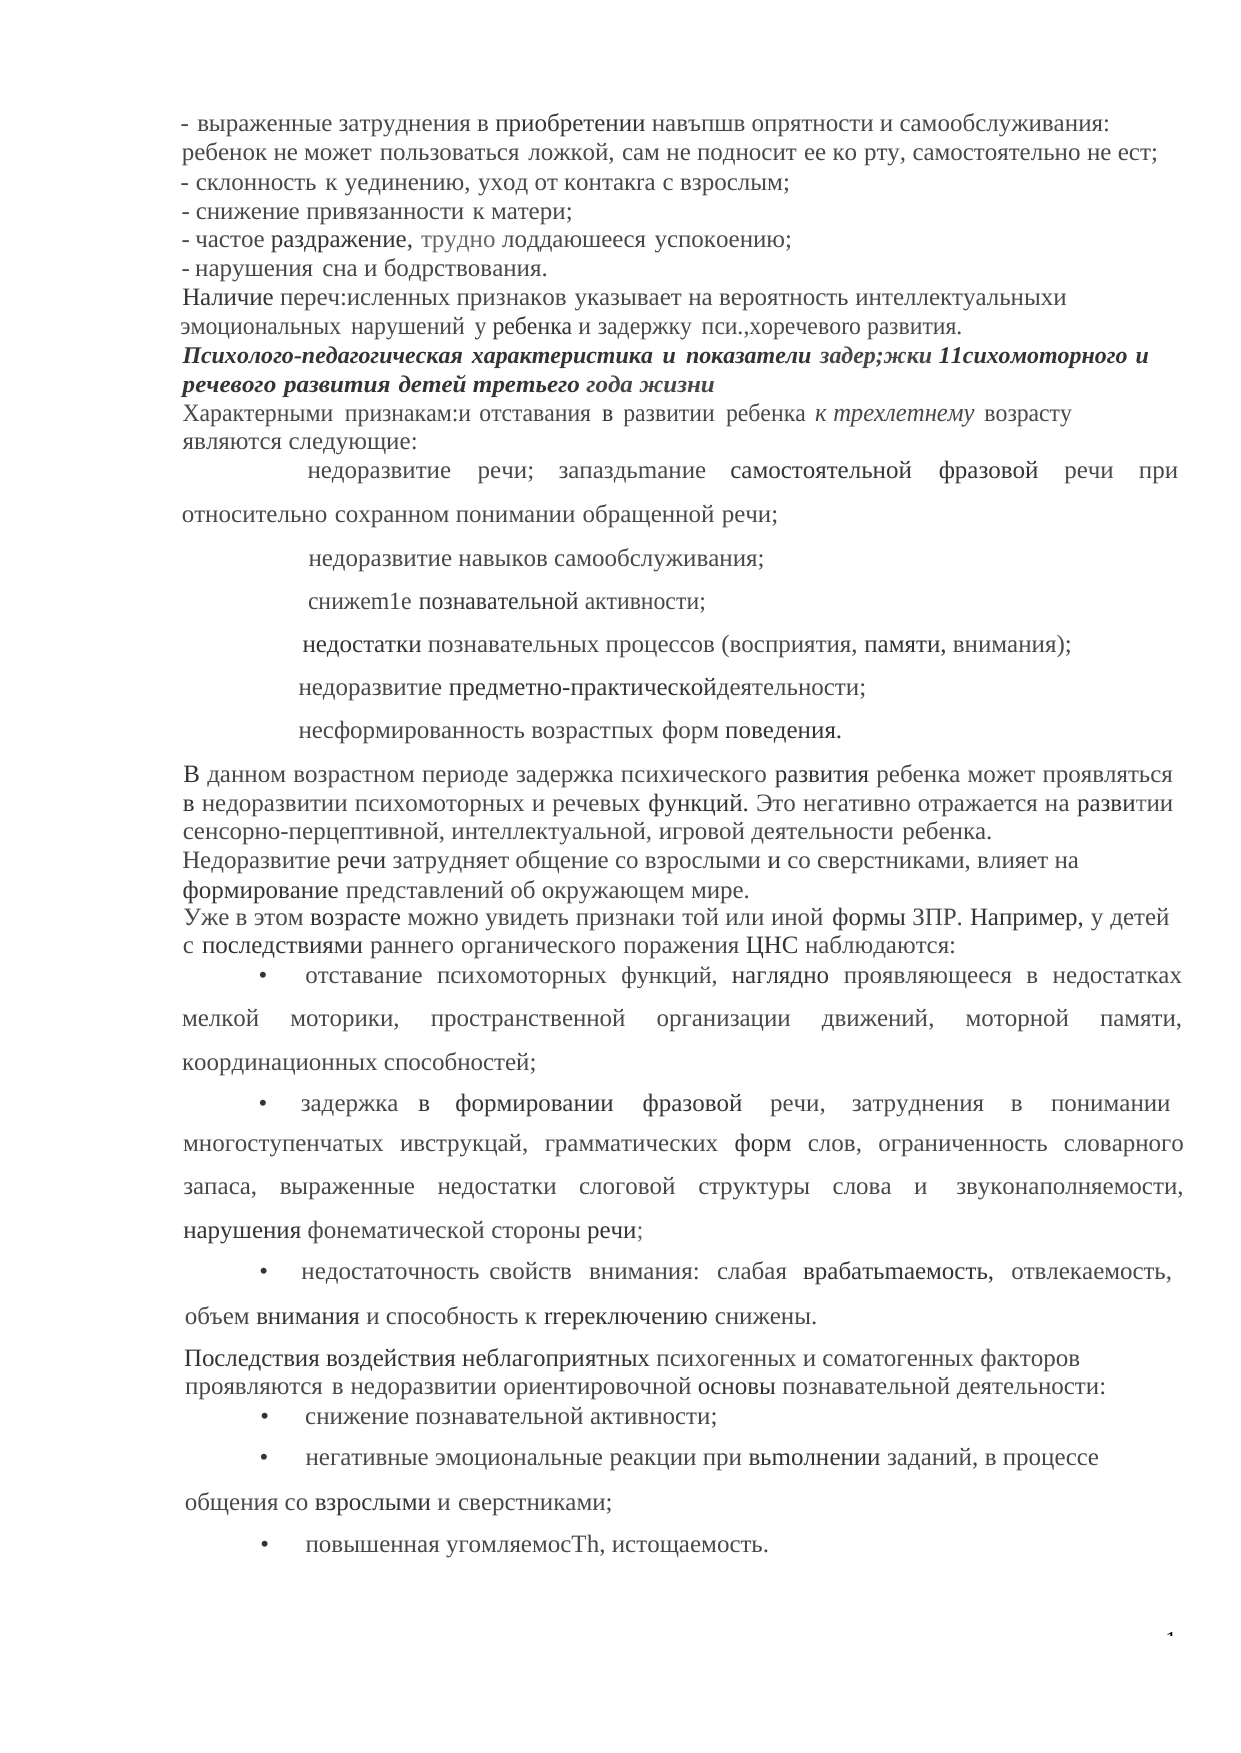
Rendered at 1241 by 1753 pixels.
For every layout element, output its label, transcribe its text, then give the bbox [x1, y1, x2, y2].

text объем внимания и способность к rrереключению снижены. [184, 1301, 1236, 1329]
text Уже в этом возрасте можно увидеть признаки той или иной формы ЗПР. Например, у детей [183, 904, 1236, 931]
text недоразвитие навыков самообслуживания; снижеm1е познавательной активности; [308, 543, 798, 614]
text являются следующие: [182, 426, 1236, 455]
list негативные эмоциональные реакции при вьmолнении заданий, в процессе общения со взрослыми и сверстниками; [184, 1442, 1183, 1516]
list частое раздражение, трудно лоддаюшееся успокоению; [181, 225, 1236, 253]
text В данном возрастном периоде задержка психического развития ребенка может проявляться в недоразвитии психомоторных и речевых функций. Это негативно отражается на развитии сенсорно-перцептивной, интеллектуальной, игровой деятельности ребенка. [183, 759, 1173, 845]
list повышенная угомляемосТh, истощаемость. [260, 1532, 1236, 1557]
list нарушения сна и бодрствования. [181, 253, 1236, 282]
text с последствиями раннего органического поражения ЦНС наблюдаются: [183, 931, 1236, 960]
list выраженные затруднения в приобретении навъпшв опрятности и самообслуживания: ребенок не может пользоваться ложкой, сам не подносит ее ко рту, самостоятельно не ест; [180, 109, 1160, 166]
list снижение познавательной активности; [260, 1401, 1236, 1430]
text недостатки познавательных процессов (восприятия, памяти, внимания); недоразвитие предметно-практическойдеятельности; несформированность возрастпых форм поведения. [298, 629, 1080, 744]
list отставание психомоторных функций, наглядно проявляющееся в недостатках мелкой моторики, пространственной организации движений, моторной памяти, координационных способностей; [182, 960, 1182, 1076]
text Последствия воздействия неблагоприятных психогенных и соматогенных факторов проявляются в недоразвитии ориентировочной основы познавательной деятельности: [184, 1343, 1173, 1400]
list снижение привязанности к матери; [181, 196, 1236, 225]
list склонность к уединению, уход от контакrа с взрослым; [180, 167, 1236, 196]
list недостаточность свойств внимания: слабая врабатьmаемость, отвлекаемость, [259, 1259, 1236, 1284]
list задержка в формировании фразовой речи, затруднения в понимании [258, 1091, 1236, 1117]
text Наличие переч:исленных признаков указывает на вероятность интеллектуальныхи эмоциональных нарушений у ребенка и задержку пси.,хоречевоrо развития. [180, 282, 1173, 339]
text многоступенчатых ивструкцай, грамматических форм слов, ограниченность словарного запаса, выраженные недостатки слоговой структуры слова и звуконаполняемости, нарушения фонематической стороны речи; [183, 1128, 1184, 1244]
text недоразвитие речи; запаздьmание самостоятельной фразовой речи при относительно сохранном понимании обращенной речи; [182, 455, 1181, 528]
text Недоразвитие речи затрудняет общение со взрослыми и со сверстниками, влияет на формирование представлений об окружающем мире. [182, 845, 1173, 903]
text Психолого-педагогическая характеристика и показатели задер;жки 11сихомоторного и речевого развития детей третьего года жизни [182, 341, 1236, 398]
text Характерными признакам:и отставания в развитии ребенка к трехлетнему возрасту [182, 400, 1236, 426]
